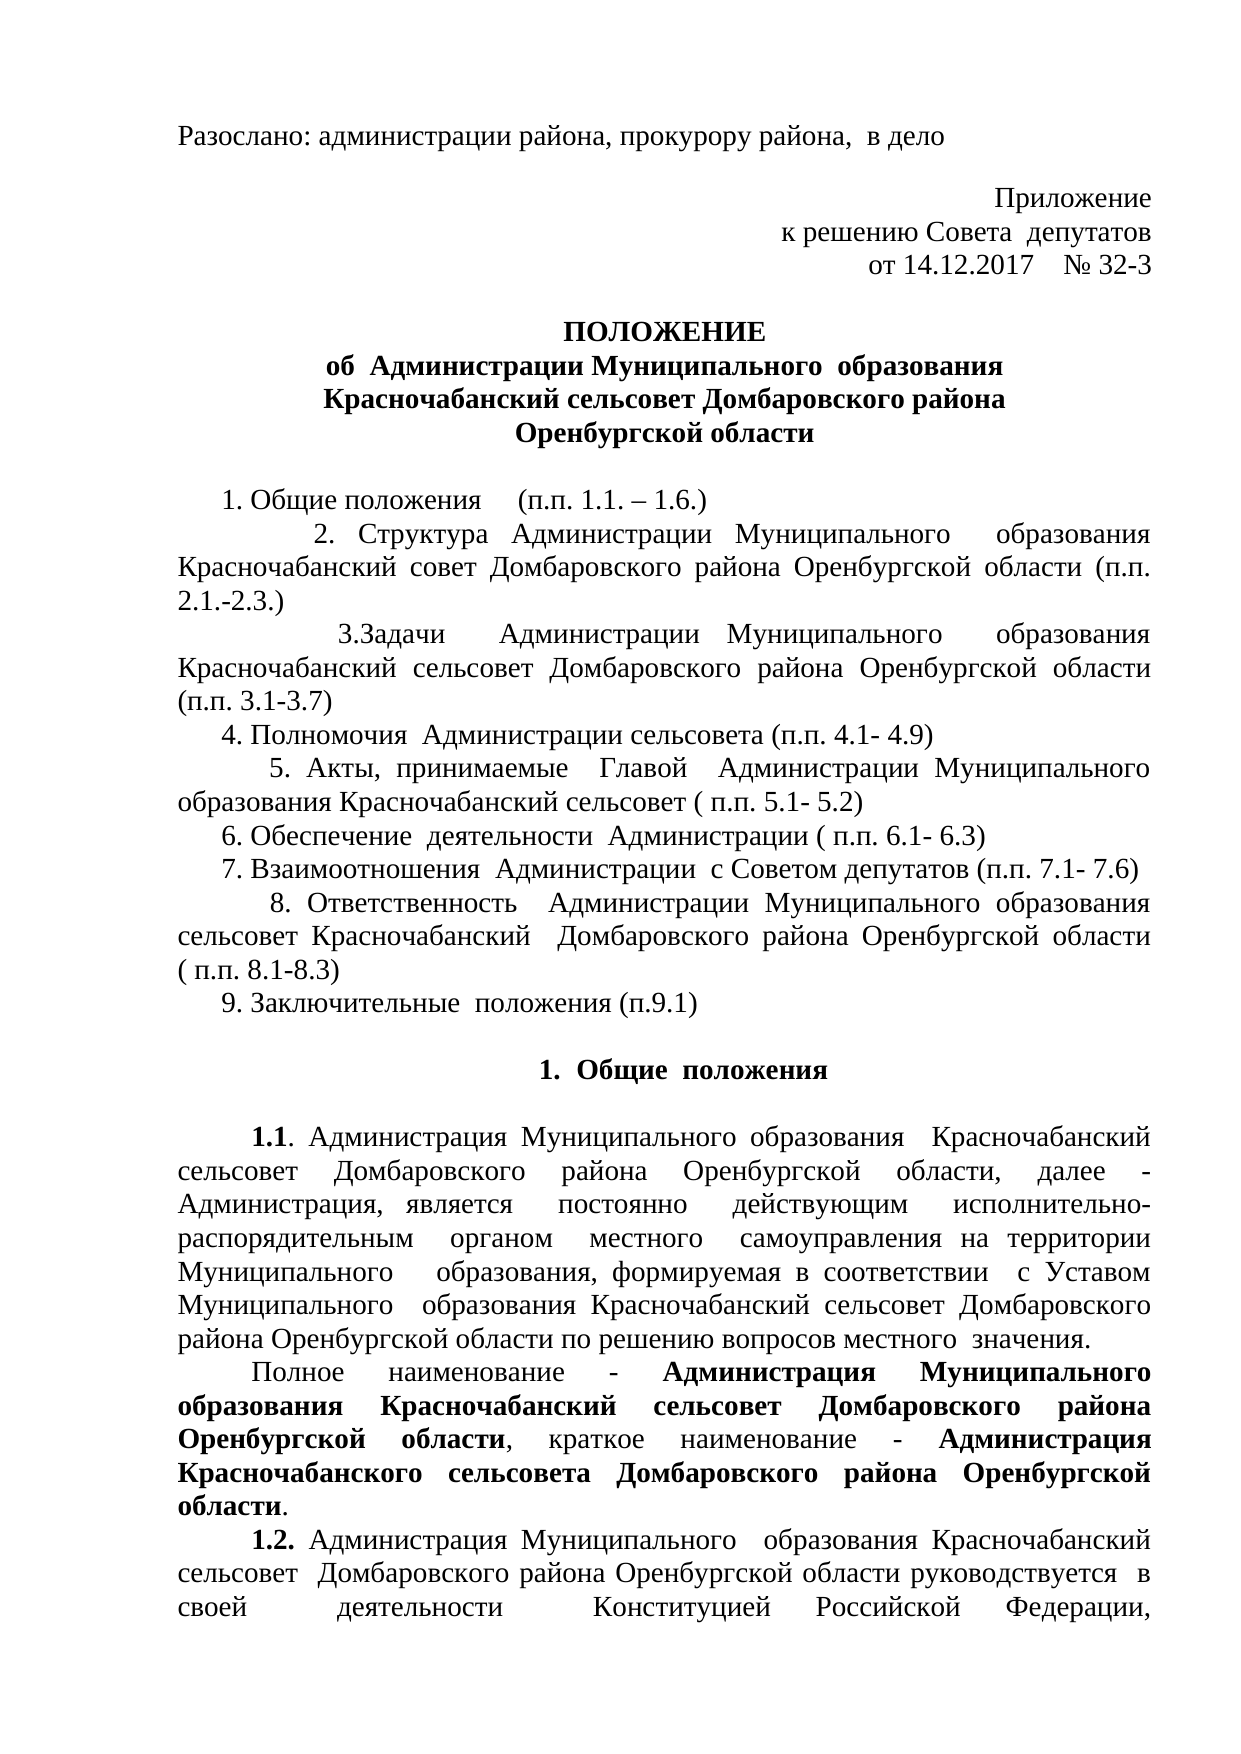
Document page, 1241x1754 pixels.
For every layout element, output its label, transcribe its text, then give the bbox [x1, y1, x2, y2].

text 8. Ответственность Администрации Муниципального образования сельсовет Красночабанский Домбаровского района Оренбургской области ( п.п. 8.1-8.3) [177, 885, 1152, 985]
text 2. Структура Администрации Муниципального образования Красночабанский совет Домбаровского района Оренбургской области (п.п. 2.1.-2.3.) [177, 516, 1152, 616]
text 1. Общие положения (п.п. 1.1. – 1.6.) [177, 482, 1152, 516]
list Общие положения [215, 1052, 1152, 1086]
text 7. Взаимоотношения Администрации с Советом депутатов (п.п. 7.1- 7.6) [177, 851, 1152, 885]
text 4. Полномочия Администрации сельсовета (п.п. 4.1- 4.9) [177, 717, 1152, 751]
text об Администрации Муниципального образования [177, 348, 1152, 382]
text к решению Совета депутатов [177, 214, 1152, 247]
text от 14.12.2017 № 32-3 [177, 247, 1152, 281]
text ПОЛОЖЕНИЕ [177, 314, 1152, 348]
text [177, 1522, 1152, 1623]
text Красночабанский сельсовет Домбаровского района [177, 382, 1152, 415]
text 5. Акты, принимаемые Главой Администрации Муниципального образования Красночабанский сельсовет ( п.п. 5.1- 5.2) [177, 751, 1152, 818]
text 1.1. Администрация Муниципального образования Красночабанский сельсовет Домбаровского района Оренбургской области, далее - Администрация, является постоянно действующим исполнительно-распорядительным органом местного самоуправления на территории Муниципального образования, формируемая в соответствии с Уставом Муниципального образования Красночабанский сельсовет Домбаровского района Оренбургской области по решению вопросов местного значения. [177, 1119, 1152, 1354]
text Полное наименование - Администрация Муниципального образования Красночабанский сельсовет Домбаровского района Оренбургской области, краткое наименование - Администрация Красночабанского сельсовета Домбаровского района Оренбургской области. [177, 1354, 1152, 1522]
text Приложение [693, 180, 1152, 214]
text Оренбургской области [177, 415, 1152, 449]
text 3.Задачи Администрации Муниципального образования Красночабанский сельсовет Домбаровского района Оренбургской области (п.п. 3.1-3.7) [177, 616, 1152, 717]
text 6. Обеспечение деятельности Администрации ( п.п. 6.1- 6.3) [177, 818, 1152, 851]
text 9. Заключительные положения (п.9.1) [177, 985, 1152, 1019]
text Разослано: администрации района, прокурору района, в дело [177, 118, 1152, 152]
